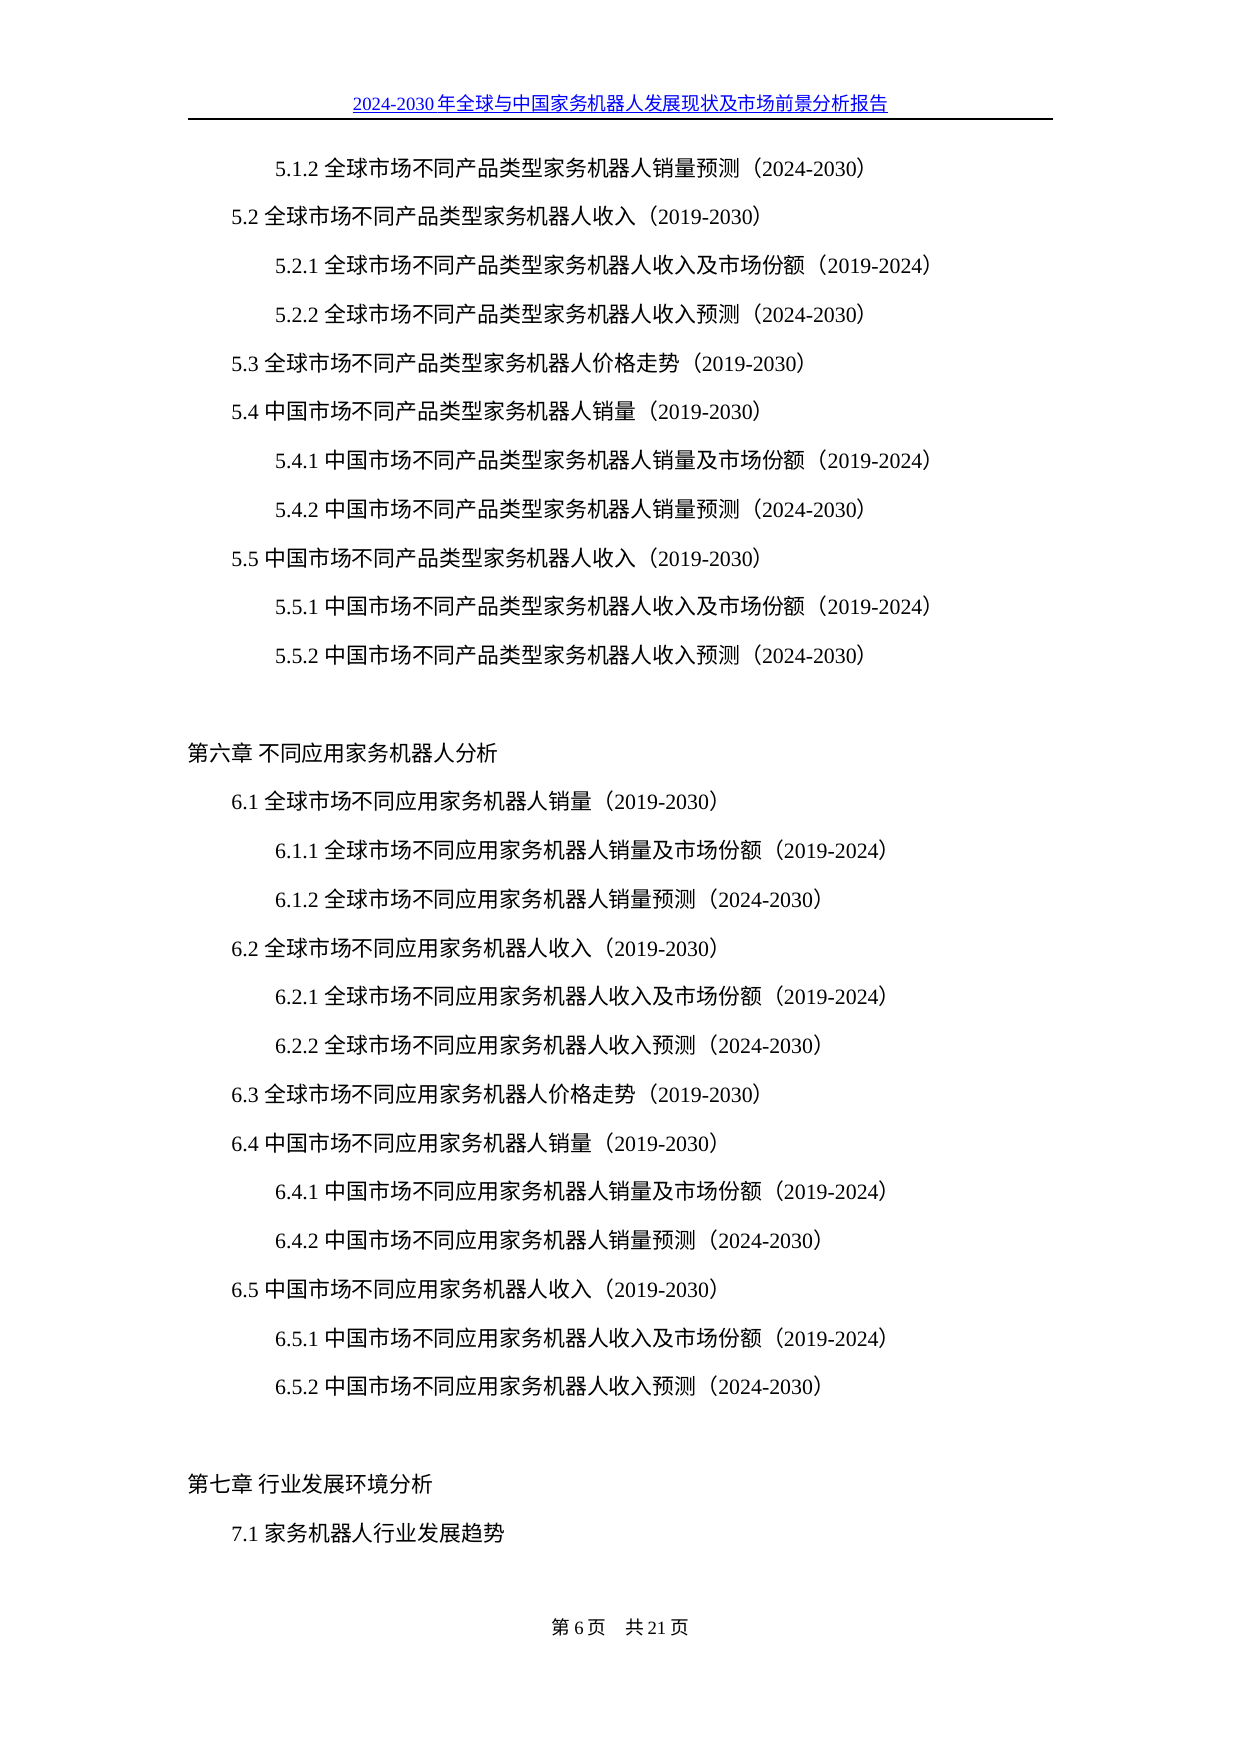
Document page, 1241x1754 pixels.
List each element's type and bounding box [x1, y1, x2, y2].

text [187, 150, 1053, 1548]
